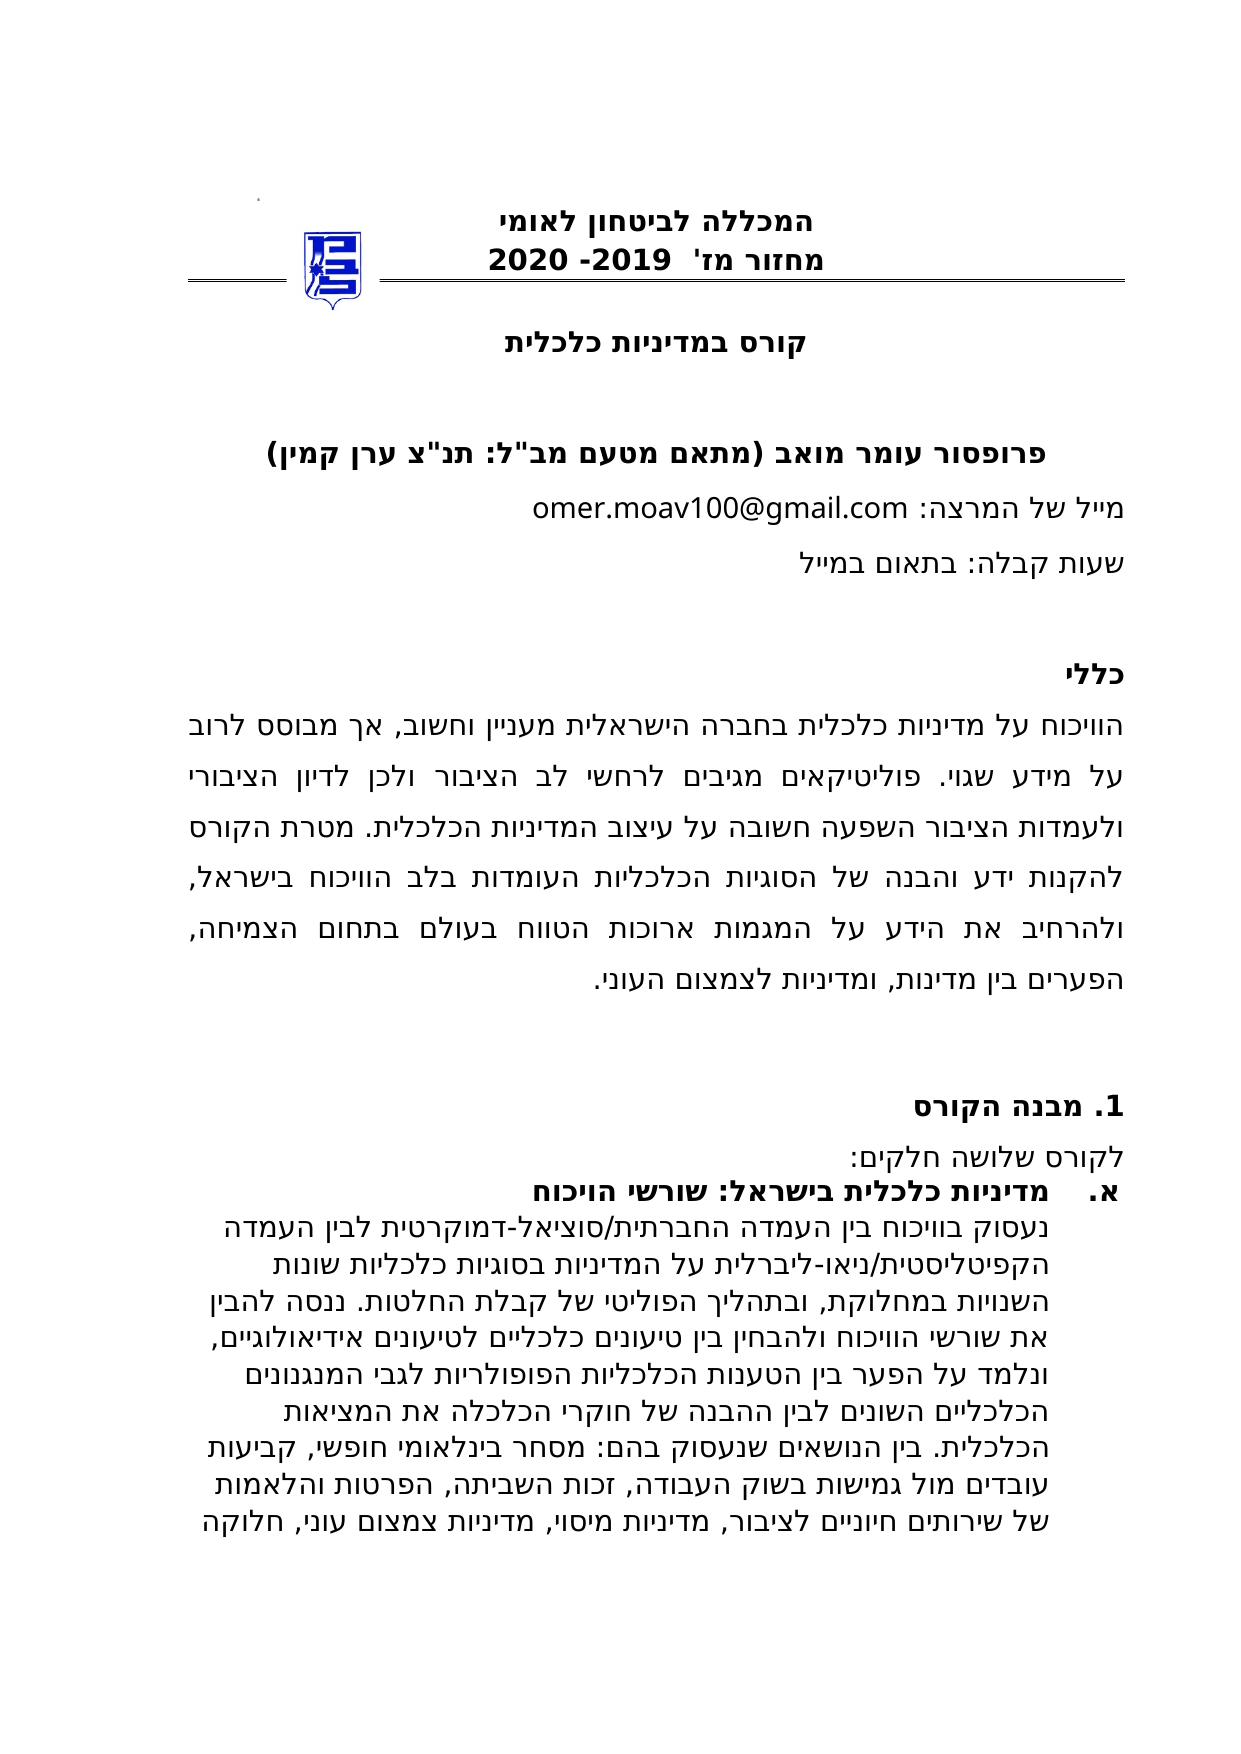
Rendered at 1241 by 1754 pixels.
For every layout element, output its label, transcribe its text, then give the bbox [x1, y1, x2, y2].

text כללי [187, 657, 1125, 691]
text המכללה לביטחון לאומי [187, 198, 1125, 239]
text קורס במדיניות כלכלית [187, 326, 1125, 360]
picture [286, 215, 380, 319]
text מחזור מז' 2019- 2020 [187, 243, 286, 282]
text לקורס שלושה חלקים: [187, 1141, 1125, 1175]
text 1. מבנה הקורס [187, 1090, 1125, 1124]
text הוויכוח על מדיניות כלכלית בחברה הישראלית מעניין וחשוב, אך מבוסס לרוב על מידע שגוי. פוליטיקאים מגיבים לרחשי לב הציבור ולכן לדיון הציבורי ולעמדות הציבור השפעה חשובה על עיצוב המדיניות הכלכלית. מטרת הקורס להקנות ידע והבנה של הסוגיות הכלכליות העומדות בלב הוויכוח בישראל, ולהרחיב את הידע על המגמות ארוכות הטווח בעולם בתחום הצמיחה, הפערים בין מדינות, ומדיניות לצמצום העוני. [187, 708, 1125, 997]
text מייל של המרצה: omer.moav100@gmail.com [187, 487, 1125, 527]
text שעות קבלה: בתאום במייל [187, 547, 1125, 581]
text פרופסור עומר מואב (מתאם מטעם מב"ל: תנ"צ ערן קמין) [187, 436, 1125, 470]
text מחזור מז' 2019- 2020 [380, 243, 1125, 279]
list מדיניות כלכלית בישראל: שורשי הויכוח [187, 1175, 1087, 1209]
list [187, 1211, 1050, 1538]
